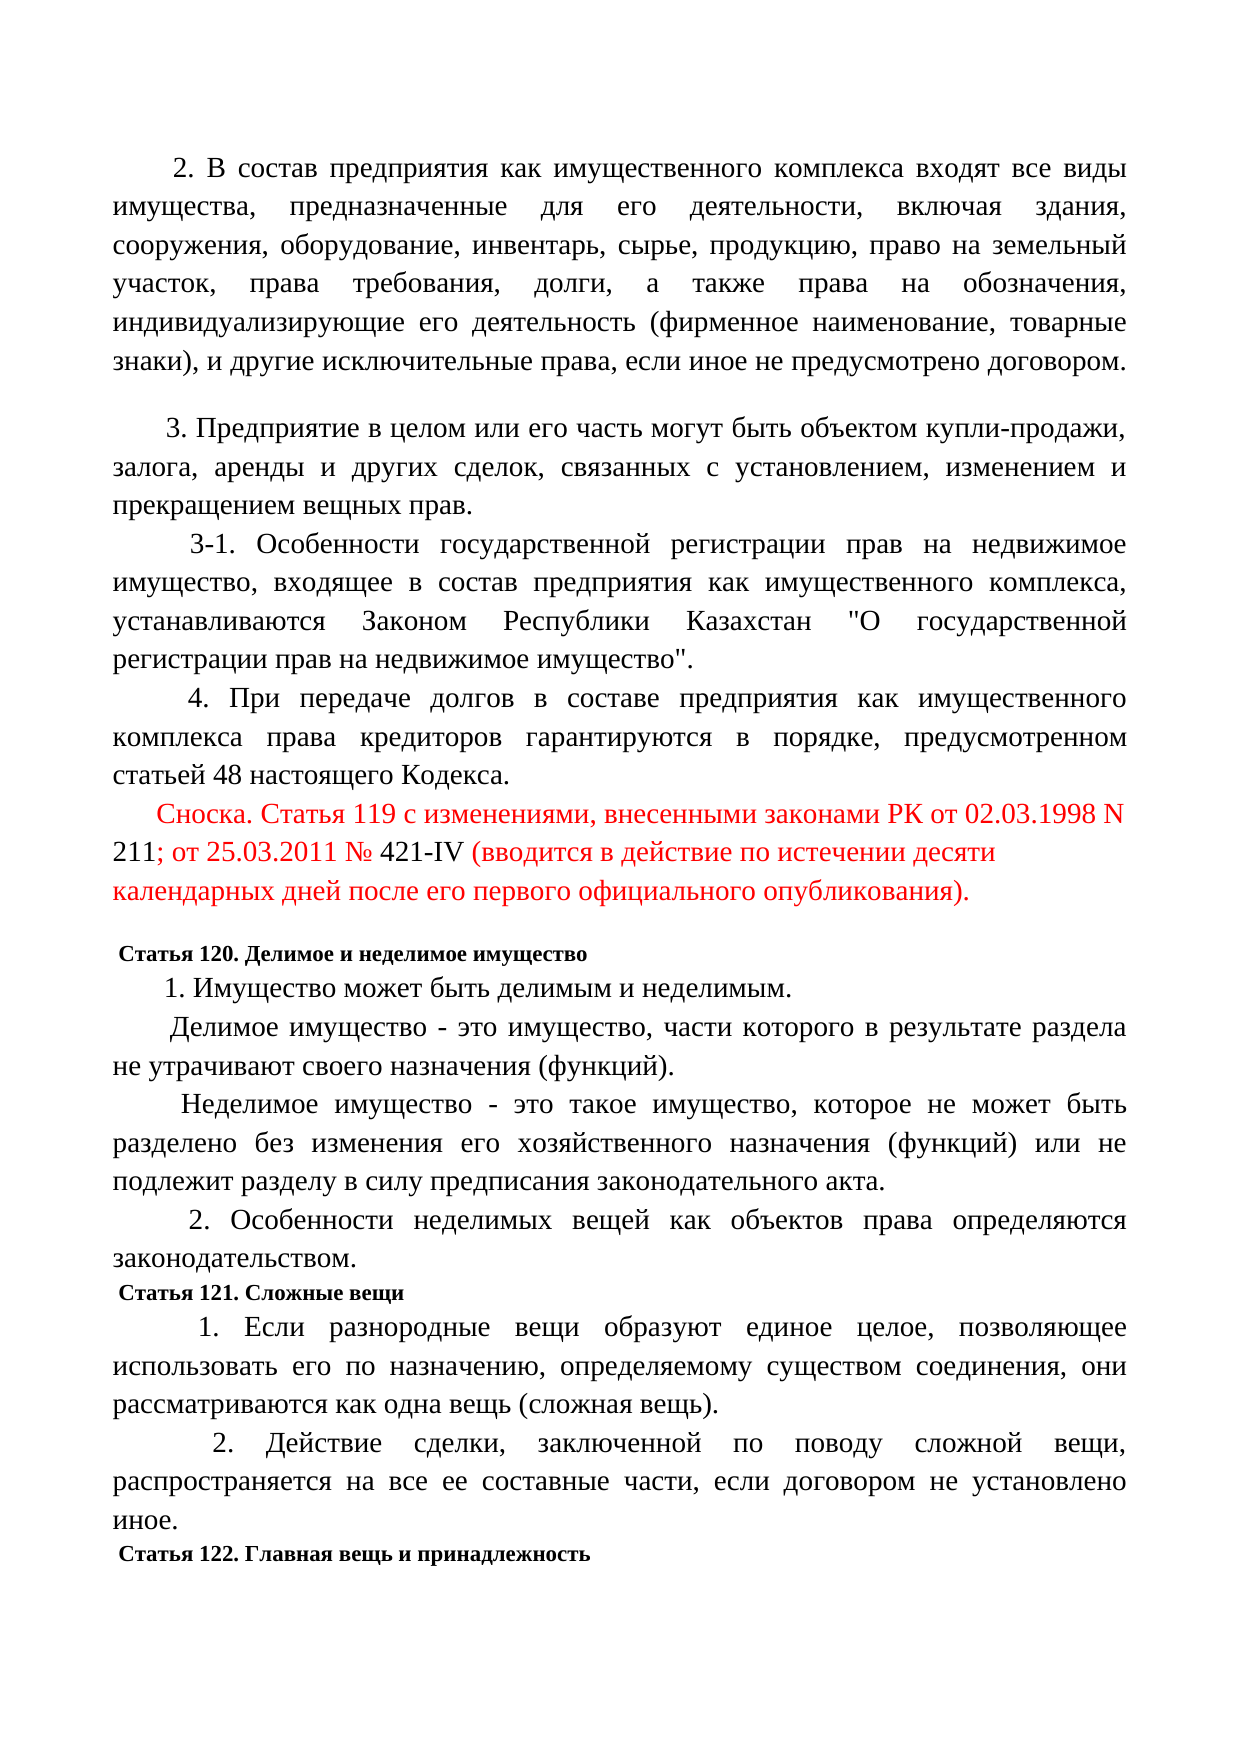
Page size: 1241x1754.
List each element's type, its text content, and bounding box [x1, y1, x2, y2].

text 1. Имущество может быть делимым и неделимым. [112, 971, 1128, 1004]
text Делимое имущество - это имущество, части которого в результате раздела не утрачивают своего назначения (функций). [112, 1009, 1128, 1081]
text Статья 120. Делимое и неделимое имущество [112, 940, 1128, 967]
text Неделимое имущество - это такое имущество, которое не может быть разделено без изменения его хозяйственного назначения (функций) или не подлежит разделу в силу предписания законодательного акта. [112, 1086, 1128, 1197]
text 3. Предприятие в целом или его часть могут быть объектом купли-продажи, залога, аренды и других сделок, связанных с установлением, изменением и прекращением вещных прав. [112, 410, 1128, 521]
text 3-1. Особенности государственной регистрации прав на недвижимое имущество, входящее в состав предприятия как имущественного комплекса, устанавливаются Законом Республики Казахстан "О государственной регистрации прав на недвижимое имущество". [112, 526, 1128, 675]
text Статья 122. Главная вещь и принадлежность [112, 1540, 1128, 1567]
text 4. При передаче долгов в составе предприятия как имущественного комплекса права кредиторов гарантируются в порядке, предусмотренном статьей 48 настоящего Кодекса. [112, 680, 1128, 791]
text Статья 121. Сложные вещи [112, 1279, 1128, 1305]
text 2. В состав предприятия как имущественного комплекса входят все виды имущества, предназначенные для его деятельности, включая здания, сооружения, оборудование, инвентарь, сырье, продукцию, право на земельный участок, права требования, долги, а также права на обозначения, индивидуализирующие его деятельность (фирменное наименование, товарные знаки), и другие исключительные права, если иное не предусмотрено договором. [112, 150, 1128, 406]
text Сноска. Статья 119 с изменениями, внесенными законами РК от 02.03.1998 N 211; от 25.03.2011 № 421-IV (вводится в действие по истечении десяти календарных дней после его первого официального опубликования). [112, 796, 1128, 937]
text 2. Особенности неделимых вещей как объектов права определяются законодательством. [112, 1202, 1128, 1274]
text 1. Если разнородные вещи образуют единое целое, позволяющее использовать его по назначению, определяемому существом соединения, они рассматриваются как одна вещь (сложная вещь). [112, 1309, 1128, 1420]
text 2. Действие сделки, заключенной по поводу сложной вещи, распространяется на все ее составные части, если договором не установлено иное. [112, 1425, 1128, 1535]
